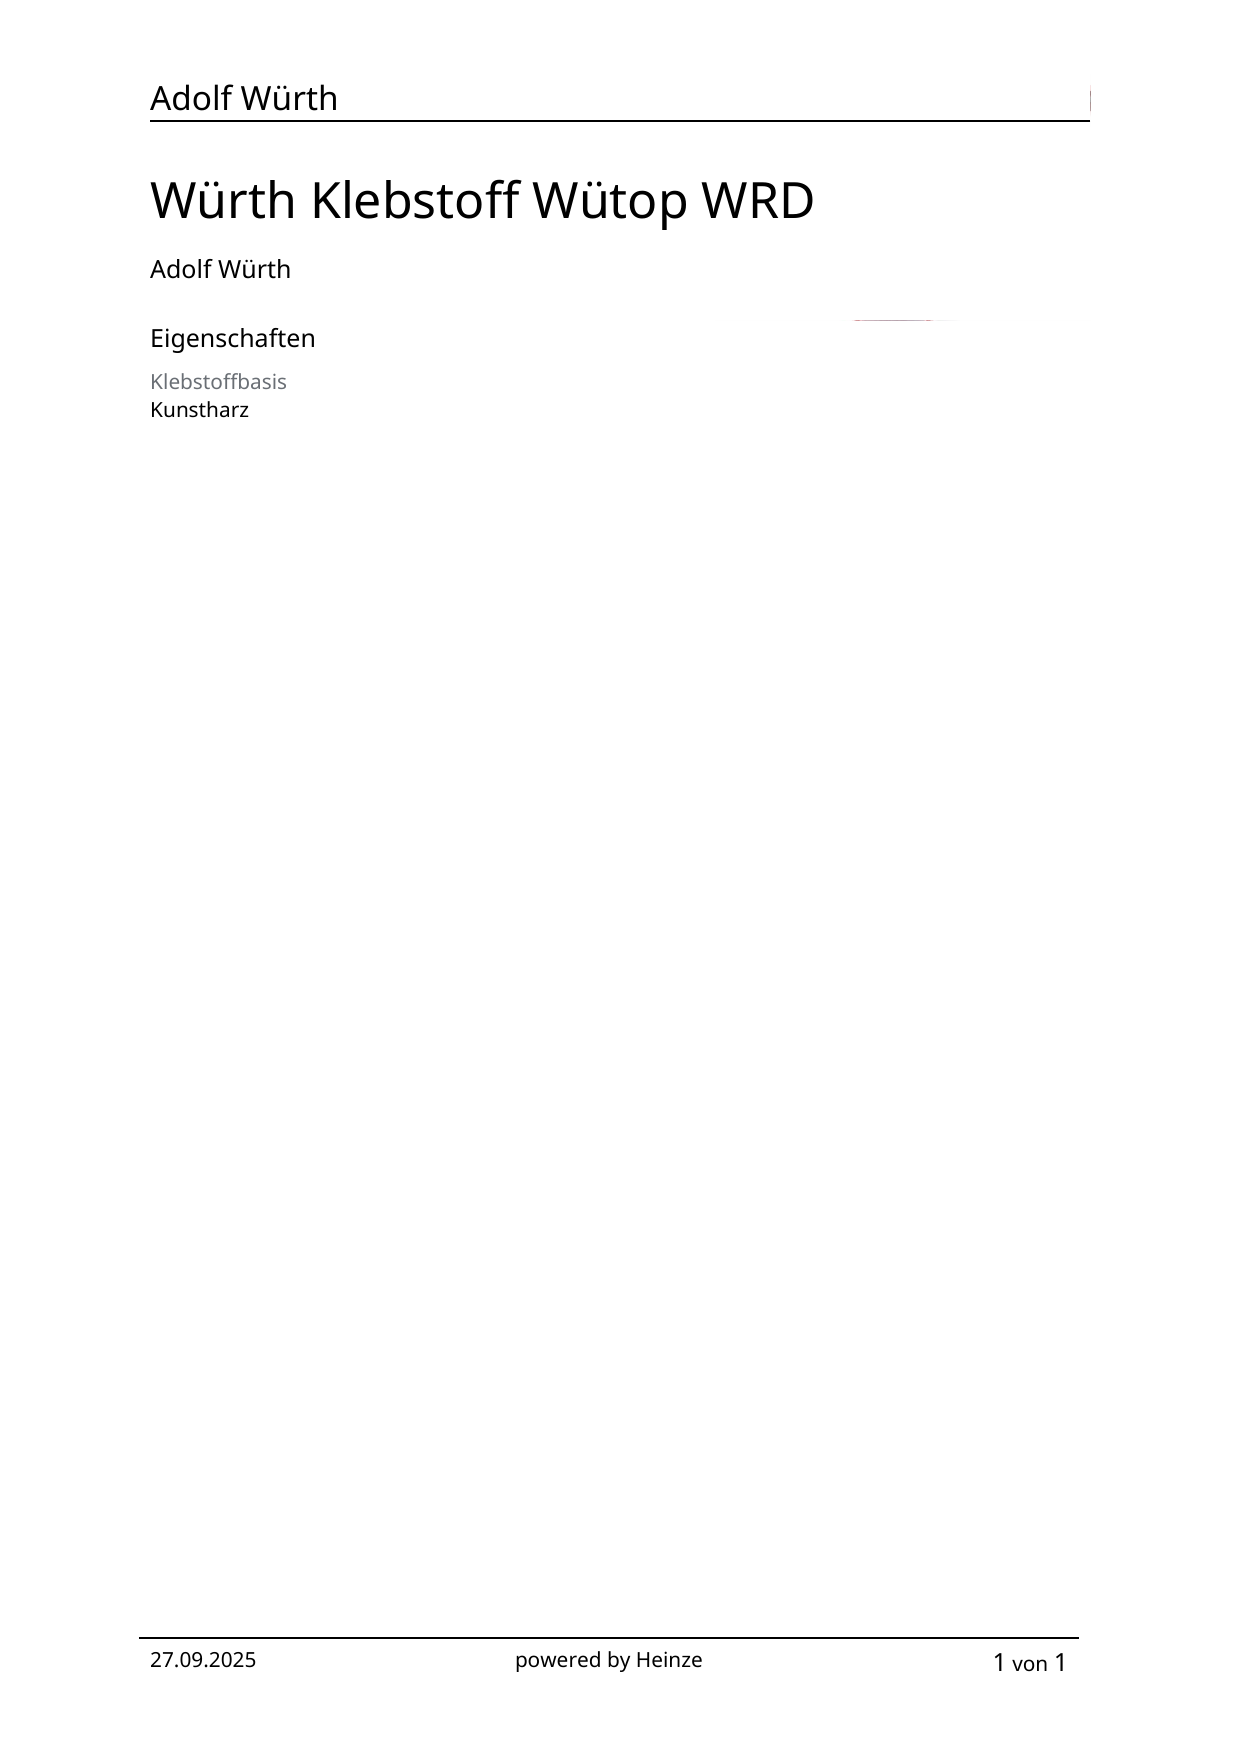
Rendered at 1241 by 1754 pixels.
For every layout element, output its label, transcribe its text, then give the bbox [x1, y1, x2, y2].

text Kunstharz [150, 395, 1090, 424]
text Würth Klebstoff Wütop WRD [150, 165, 1090, 233]
text Klebstoffbasis [150, 367, 1090, 395]
text Eigenschaften [150, 320, 1090, 354]
text Adolf Würth [150, 252, 1090, 286]
